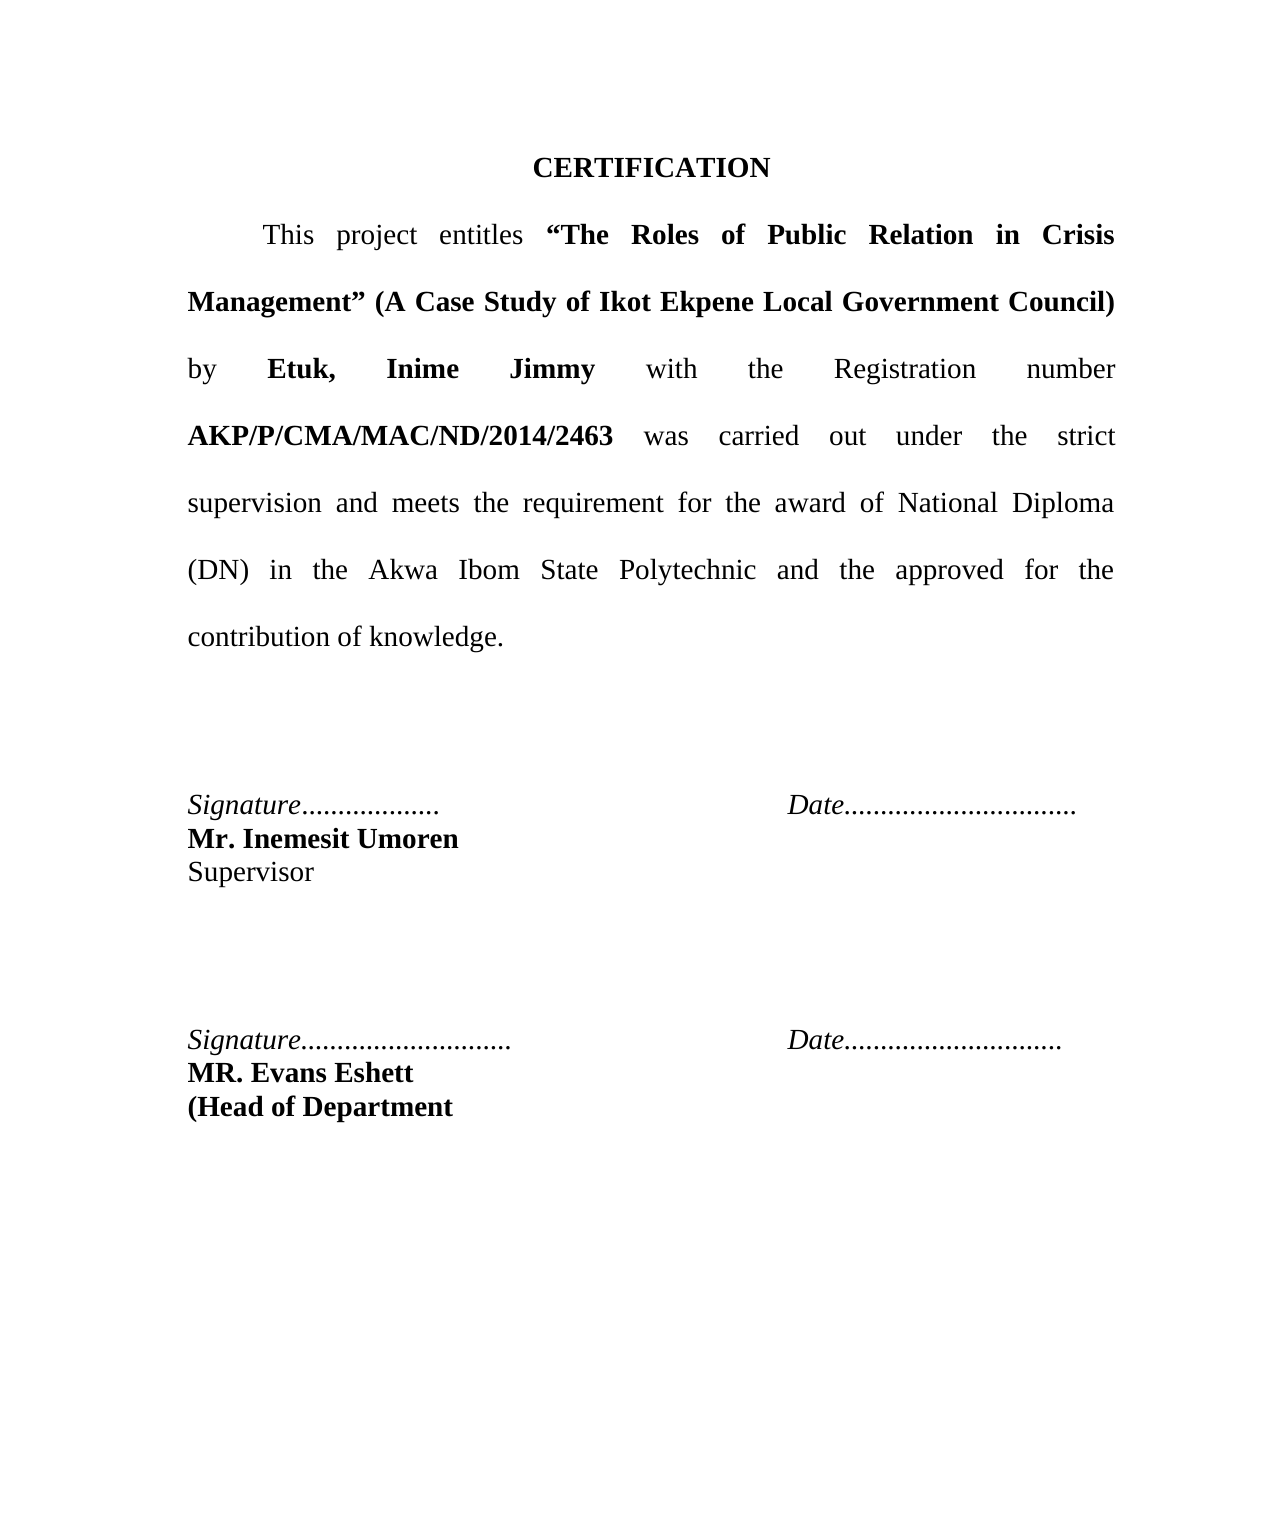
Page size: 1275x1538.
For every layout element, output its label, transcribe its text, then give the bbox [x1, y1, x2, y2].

text CERTIFICATION [187, 150, 1116, 183]
text MR. Evans Eshett [187, 1056, 1116, 1089]
text Signature............................. Date.............................. [187, 1022, 1116, 1056]
text Supervisor [187, 854, 1116, 888]
text (Head of Department [187, 1089, 1116, 1123]
text Mr. Inemesit Umoren [187, 821, 1116, 854]
text Signature................... Date................................ [187, 787, 1116, 821]
text This project entitles “The Roles of Public Relation in Crisis Management” (A Case Study of Ikot Ekpene Local Government Council) by Etuk, Inime Jimmy with the Registration number AKP/P/CMA/MAC/ND/2014/2463 was carried out under the strict supervision and meets the requirement for the award of National Diploma (DN) in the Akwa Ibom State Polytechnic and the approved for the contribution of knowledge. [187, 217, 1116, 653]
